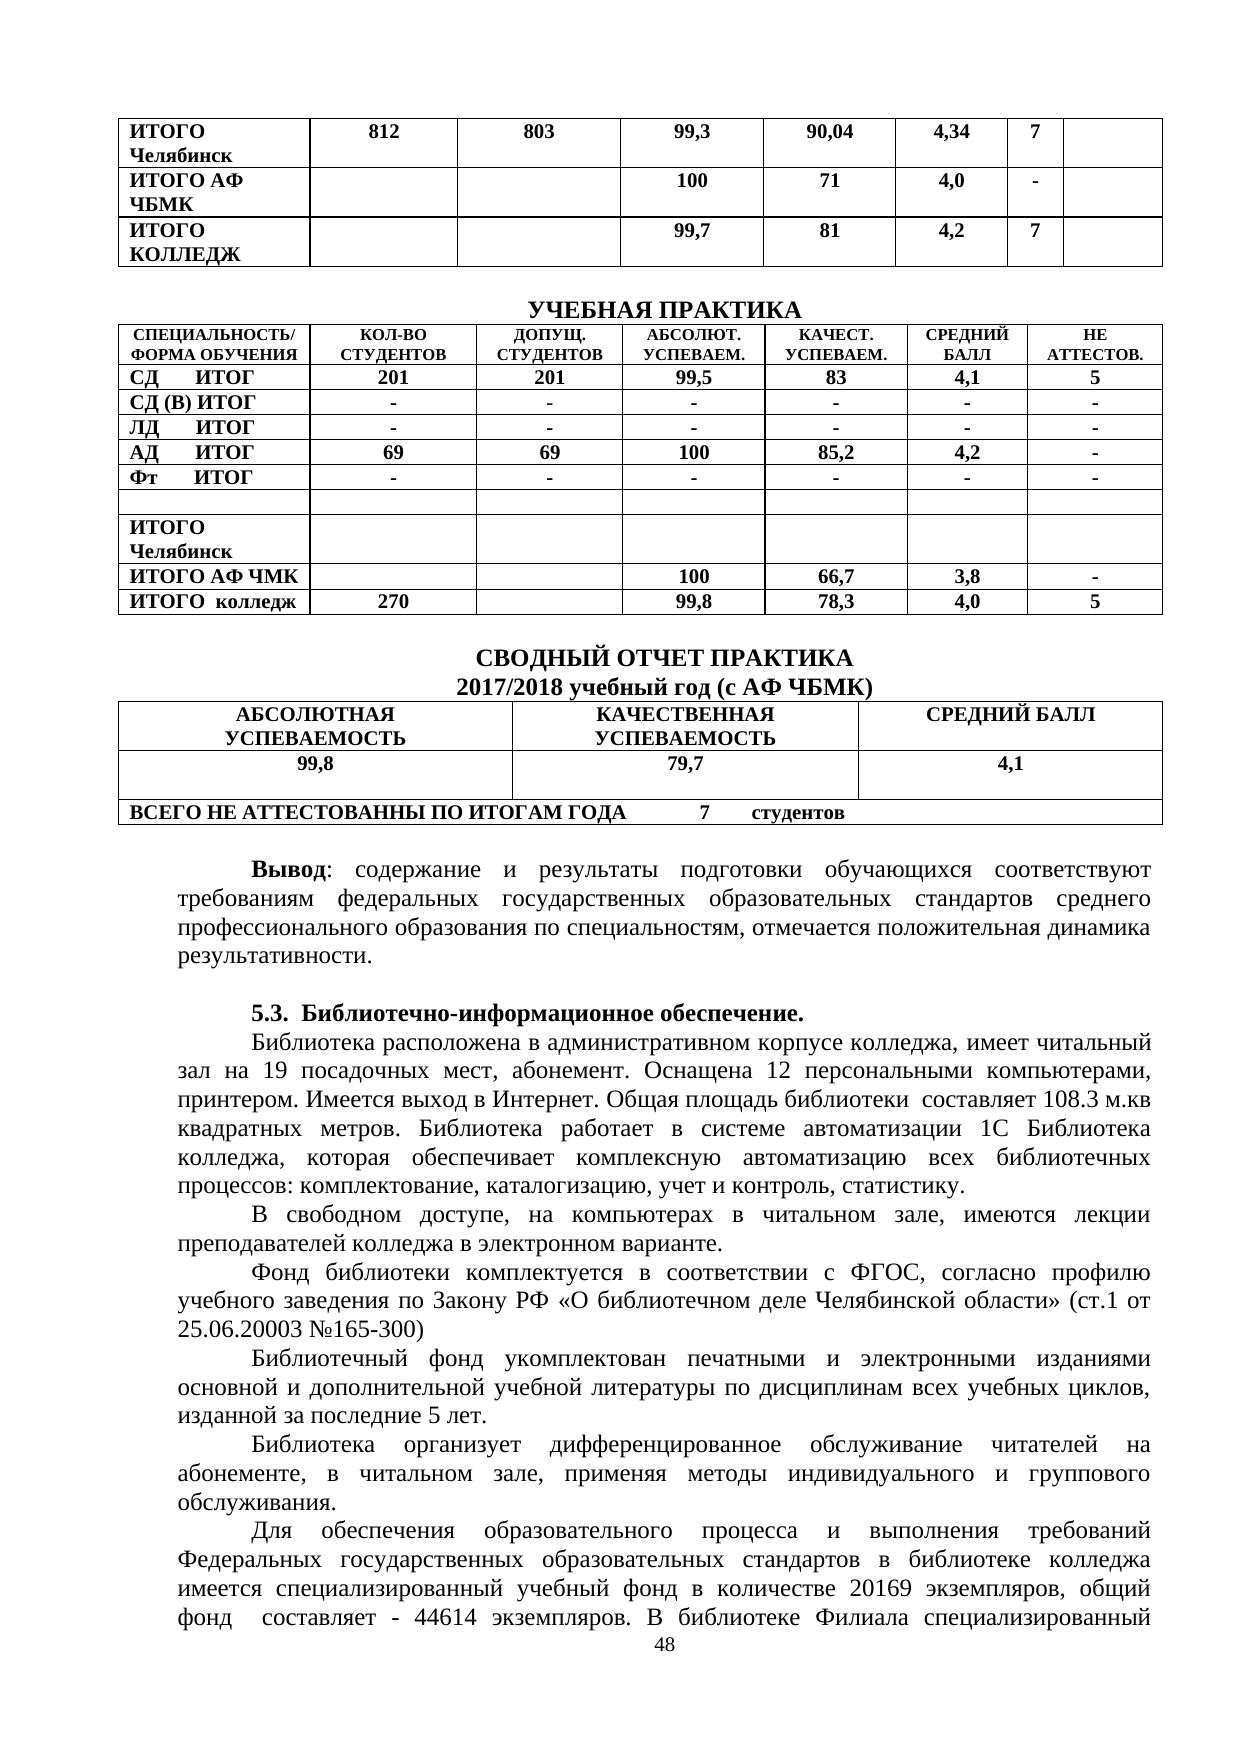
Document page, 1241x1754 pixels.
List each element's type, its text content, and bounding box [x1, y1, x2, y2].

text СВОДНЫЙ ОТЧЕТ ПРАКТИКА [177, 643, 1152, 672]
table_cell [311, 218, 457, 266]
table_cell 69 [311, 440, 476, 464]
table_cell 83 [766, 365, 907, 389]
table_cell ИТОГО АФ ЧМК [119, 564, 309, 588]
table_cell 3,8 [908, 564, 1027, 588]
table_cell 4,2 [908, 440, 1027, 464]
table_header СРЕДНИЙ БАЛЛ [908, 325, 1027, 363]
table_cell [908, 490, 1027, 514]
table_header КАЧЕСТ. УСПЕВАЕМ. [766, 325, 907, 363]
table_cell [1064, 119, 1162, 167]
table_cell - [908, 390, 1027, 414]
text Вывод: содержание и результаты подготовки обучающихся соответствуют требованиям федеральных государственных образовательных стандартов среднего профессионального образования по специальностям, отмечается положительная динамика результативности. [177, 854, 1152, 969]
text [177, 1515, 1152, 1630]
table_cell 100 [623, 440, 764, 464]
table_cell 99,3 [621, 119, 763, 167]
table_cell - [311, 390, 476, 414]
table_cell 100 [623, 564, 764, 588]
table_cell 81 [764, 218, 895, 266]
table_cell [477, 564, 622, 588]
table_cell [477, 515, 622, 563]
table_cell - [311, 415, 476, 439]
table_cell 4,2 [896, 218, 1007, 266]
table_header КАЧЕСТВЕННАЯ УСПЕВАЕМОСТЬ [513, 702, 858, 750]
table_cell [311, 490, 476, 514]
table_cell 7 [1008, 218, 1063, 266]
table_cell - [908, 465, 1027, 489]
table_header АБСОЛЮТ. УСПЕВАЕМ. [623, 325, 764, 363]
table_cell [477, 490, 622, 514]
table_cell 201 [311, 365, 476, 389]
table_header АБСОЛЮТНАЯ УСПЕВАЕМОСТЬ [119, 702, 512, 750]
table_cell - [1008, 168, 1063, 216]
table_cell Фт ИТОГ [119, 465, 309, 489]
table_cell 85,2 [766, 440, 907, 464]
table_cell - [623, 415, 764, 439]
table_cell [119, 490, 309, 514]
table_cell [766, 515, 907, 563]
text 5.3. Библиотечно-информационное обеспечение. [177, 998, 1152, 1027]
table_cell 270 [311, 590, 476, 613]
table_cell [1064, 168, 1162, 216]
table_cell [458, 168, 620, 216]
text 2017/2018 учебный год (с АФ ЧБМК) [177, 672, 1152, 701]
table_cell [311, 564, 476, 588]
table_cell 4,34 [896, 119, 1007, 167]
text Библиотечный фонд укомплектован печатными и электронными изданиями основной и дополнительной учебной литературы по дисциплинам всех учебных циклов, изданной за последние 5 лет. [177, 1343, 1152, 1429]
table_cell - [477, 390, 622, 414]
table_cell [477, 590, 622, 613]
table_cell 4,0 [896, 168, 1007, 216]
table_cell 66,7 [766, 564, 907, 588]
table_cell [1064, 218, 1162, 266]
table_cell - [1028, 564, 1162, 588]
text Библиотека организует дифференцированное обслуживание читателей на абонементе, в читальном зале, применяя методы индивидуального и группового обслуживания. [177, 1429, 1152, 1515]
text Фонд библиотеки комплектуется в соответствии с ФГОС, согласно профилю учебного заведения по Закону РФ «О библиотечном деле Челябинской области» (ст.1 от 25.06.20003 №165-300) [177, 1257, 1152, 1343]
table_cell [766, 490, 907, 514]
table_cell ИТОГО Челябинск [119, 515, 309, 563]
table_cell - [1028, 415, 1162, 439]
table_cell [623, 490, 764, 514]
table_header ДОПУЩ. СТУДЕНТОВ [477, 325, 622, 363]
table_cell СД (В) ИТОГ [119, 390, 309, 414]
table_cell - [623, 465, 764, 489]
table_cell [458, 218, 620, 266]
table_cell - [766, 415, 907, 439]
table_cell 99,8 [623, 590, 764, 613]
table_cell - [311, 465, 476, 489]
text В свободном доступе, на компьютерах в читальном зале, имеются лекции преподавателей колледжа в электронном варианте. [177, 1199, 1152, 1257]
table_cell 5 [1028, 365, 1162, 389]
table_cell 78,3 [766, 590, 907, 613]
table_header СРЕДНИЙ БАЛЛ [859, 702, 1162, 750]
table_cell ИТОГО колледж [119, 590, 309, 613]
table_cell 99,7 [621, 218, 763, 266]
table_cell 100 [621, 168, 763, 216]
table_cell 99,5 [623, 365, 764, 389]
table_cell - [477, 415, 622, 439]
table_cell - [1028, 440, 1162, 464]
table_header СПЕЦИАЛЬНОСТЬ/ ФОРМА ОБУЧЕНИЯ [119, 325, 309, 363]
table_cell - [1028, 390, 1162, 414]
table_cell 7 [1008, 119, 1063, 167]
table_cell - [766, 465, 907, 489]
table_cell 90,04 [764, 119, 895, 167]
table_cell 4,0 [908, 590, 1027, 613]
table_cell 79,7 [513, 751, 858, 799]
table_cell ИТОГО АФ ЧБМК [119, 168, 309, 216]
table_cell [623, 515, 764, 563]
table_cell СД ИТОГ [119, 365, 309, 389]
table_header НЕ АТТЕСТОВ. [1028, 325, 1162, 363]
table_cell 5 [1028, 590, 1162, 613]
table_cell [1028, 515, 1162, 563]
table_cell 99,8 [119, 751, 512, 799]
table_header КОЛ-ВО СТУДЕНТОВ [311, 325, 476, 363]
table_cell АД ИТОГ [119, 440, 309, 464]
table_cell - [477, 465, 622, 489]
table_cell 201 [477, 365, 622, 389]
table_cell [311, 515, 476, 563]
table_cell - [908, 415, 1027, 439]
table_cell 71 [764, 168, 895, 216]
table_cell - [623, 390, 764, 414]
table_cell ВСЕГО НЕ АТТЕСТОВАННЫ ПО ИТОГАМ ГОДА 7 студентов [119, 800, 1162, 824]
table_cell ЛД ИТОГ [119, 415, 309, 439]
table_cell [311, 168, 457, 216]
text Библиотека расположена в административном корпусе колледжа, имеет читальный зал на 19 посадочных мест, абонемент. Оснащена 12 персональными компьютерами, принтером. Имеется выход в Интернет. Общая площадь библиотеки составляет 108.3 м.кв квадратных метров. Библиотека работает в системе автоматизации 1С Библиотека колледжа, которая обеспечивает комплексную автоматизацию всех библиотечных процессов: комплектование, каталогизацию, учет и контроль, статистику. [177, 1027, 1152, 1199]
table_cell - [766, 390, 907, 414]
table_cell - [1028, 465, 1162, 489]
table_cell [1028, 490, 1162, 514]
table_cell 812 [311, 119, 457, 167]
table_cell 4,1 [908, 365, 1027, 389]
table_cell 4,1 [859, 751, 1162, 799]
table_cell 803 [458, 119, 620, 167]
table_cell ИТОГО Челябинск [119, 119, 309, 167]
table_cell 69 [477, 440, 622, 464]
table_cell [908, 515, 1027, 563]
text УЧЕБНАЯ ПРАКТИКА [177, 295, 1152, 324]
